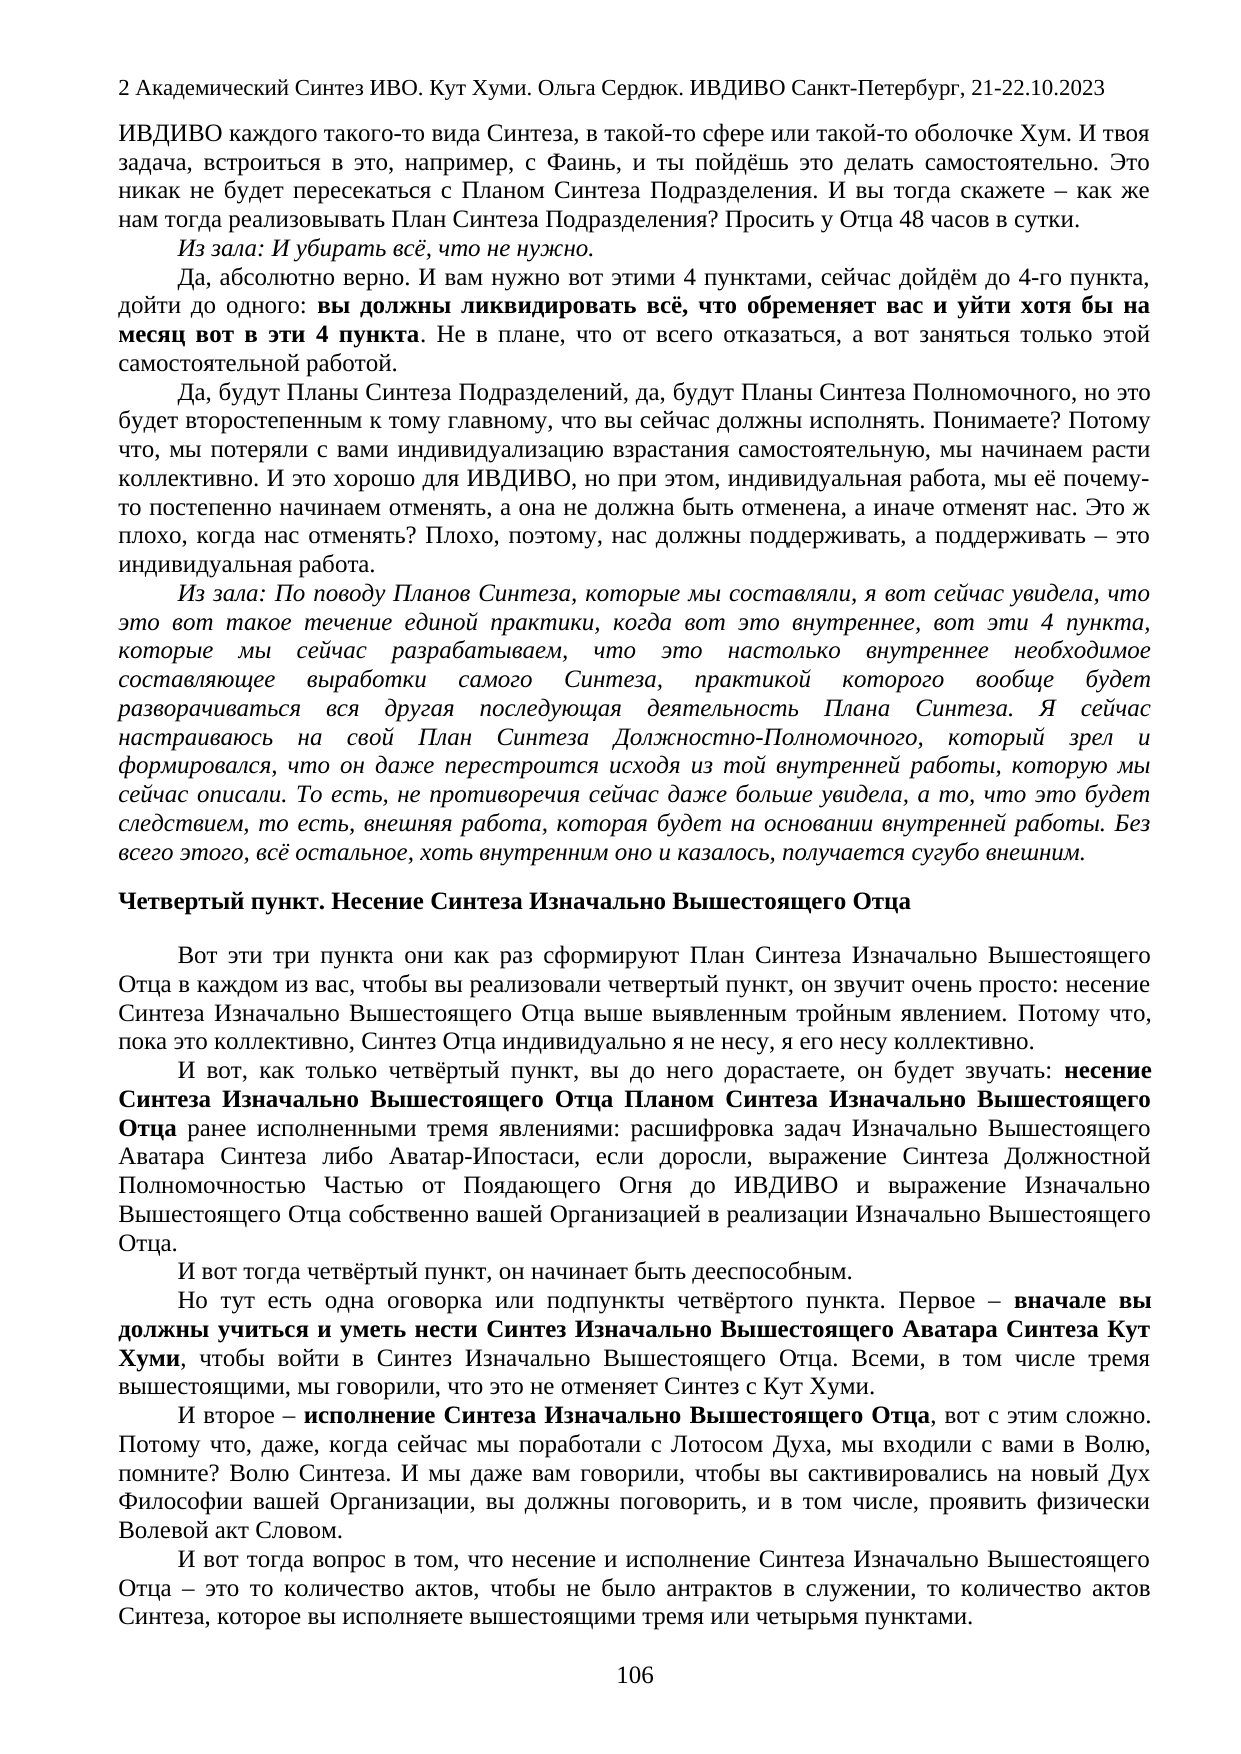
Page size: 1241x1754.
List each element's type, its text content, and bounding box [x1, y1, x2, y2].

text Да, абсолютно верно. И вам нужно вот этими 4 пунктами, сейчас дойдём до 4-го пункта, дойти до одного: вы должны ликвидировать всё, что обременяет вас и уйти хотя бы на месяц вот в эти 4 пункта. Не в плане, что от всего отказаться, а вот заняться только этой самостоятельной работой. [118, 262, 1152, 377]
text Вот эти три пункта они как раз сформируют План Синтеза Изначально Вышестоящего Отца в каждом из вас, чтобы вы реализовали четвертый пункт, он звучит очень просто: несение Синтеза Изначально Вышестоящего Отца выше выявленным тройным явлением. Потому что, пока это коллективно, Синтез Отца индивидуально я не несу, я его несу коллективно. [118, 940, 1152, 1055]
text И вот тогда вопрос в том, что несение и исполнение Синтеза Изначально Вышестоящего Отца – это то количество актов, чтобы не было антрактов в служении, то количество актов Синтеза, которое вы исполняете вышестоящими тремя или четырьмя пунктами. [118, 1544, 1152, 1630]
text Но тут есть одна оговорка или подпункты четвёртого пункта. Первое – вначале вы должны учиться и уметь нести Синтез Изначально Вышестоящего Аватара Синтеза Кут Хуми, чтобы войти в Синтез Изначально Вышестоящего Отца. Всеми, в том числе тремя вышестоящими, мы говорили, что это не отменяет Синтез с Кут Хуми. [118, 1285, 1152, 1400]
text Да, будут Планы Синтеза Подразделений, да, будут Планы Синтеза Полномочного, но это будет второстепенным к тому главному, что вы сейчас должны исполнять. Понимаете? Потому что, мы потеряли с вами индивидуализацию взрастания самостоятельную, мы начинаем расти коллективно. И это хорошо для ИВДИВО, но при этом, индивидуальная работа, мы её почему-то постепенно начинаем отменять, а она не должна быть отменена, а иначе отменят нас. Это ж плохо, когда нас отменять? Плохо, поэтому, нас должны поддерживать, а поддерживать – это индивидуальная работа. [118, 377, 1152, 578]
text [118, 118, 1152, 233]
text Из зала: По поводу Планов Синтеза, которые мы составляли, я вот сейчас увидела, что это вот такое течение единой практики, когда вот это внутреннее, вот эти 4 пункта, которые мы сейчас разрабатываем, что это настолько внутреннее необходимое составляющее выработки самого Синтеза, практикой которого вообще будет разворачиваться вся другая последующая деятельность Плана Синтеза. Я сейчас настраиваюсь на свой План Синтеза Должностно-Полномочного, который зрел и формировался, что он даже перестроится исходя из той внутренней работы, которую мы сейчас описали. То есть, не противоречия сейчас даже больше увидела, а то, что это будет следствием, то есть, внешняя работа, которая будет на основании внутренней работы. Без всего этого, всё остальное, хоть внутренним оно и казалось, получается сугубо внешним. [118, 578, 1152, 866]
text И второе – исполнение Синтеза Изначально Вышестоящего Отца, вот с этим сложно. Потому что, даже, когда сейчас мы поработали с Лотосом Духа, мы входили с вами в Волю, помните? Волю Синтеза. И мы даже вам говорили, чтобы вы сактивировались на новый Дух Философии вашей Организации, вы должны поговорить, и в том числе, проявить физически Волевой акт Словом. [118, 1400, 1152, 1544]
subtitle Четвертый пункт. Несение Синтеза Изначально Вышестоящего Отца [118, 886, 1152, 915]
text Из зала: И убирать всё, что не нужно. [118, 233, 1152, 262]
text И вот тогда четвёртый пункт, он начинает быть дееспособным. [118, 1256, 1152, 1285]
text И вот, как только четвёртый пункт, вы до него дорастаете, он будет звучать: несение Синтеза Изначально Вышестоящего Отца Планом Синтеза Изначально Вышестоящего Отца ранее исполненными тремя явлениями: расшифровка задач Изначально Вышестоящего Аватара Синтеза либо Аватар-Ипостаси, если доросли, выражение Синтеза Должностной Полномочностью Частью от Поядающего Огня до ИВДИВО и выражение Изначально Вышестоящего Отца собственно вашей Организацией в реализации Изначально Вышестоящего Отца. [118, 1055, 1152, 1256]
